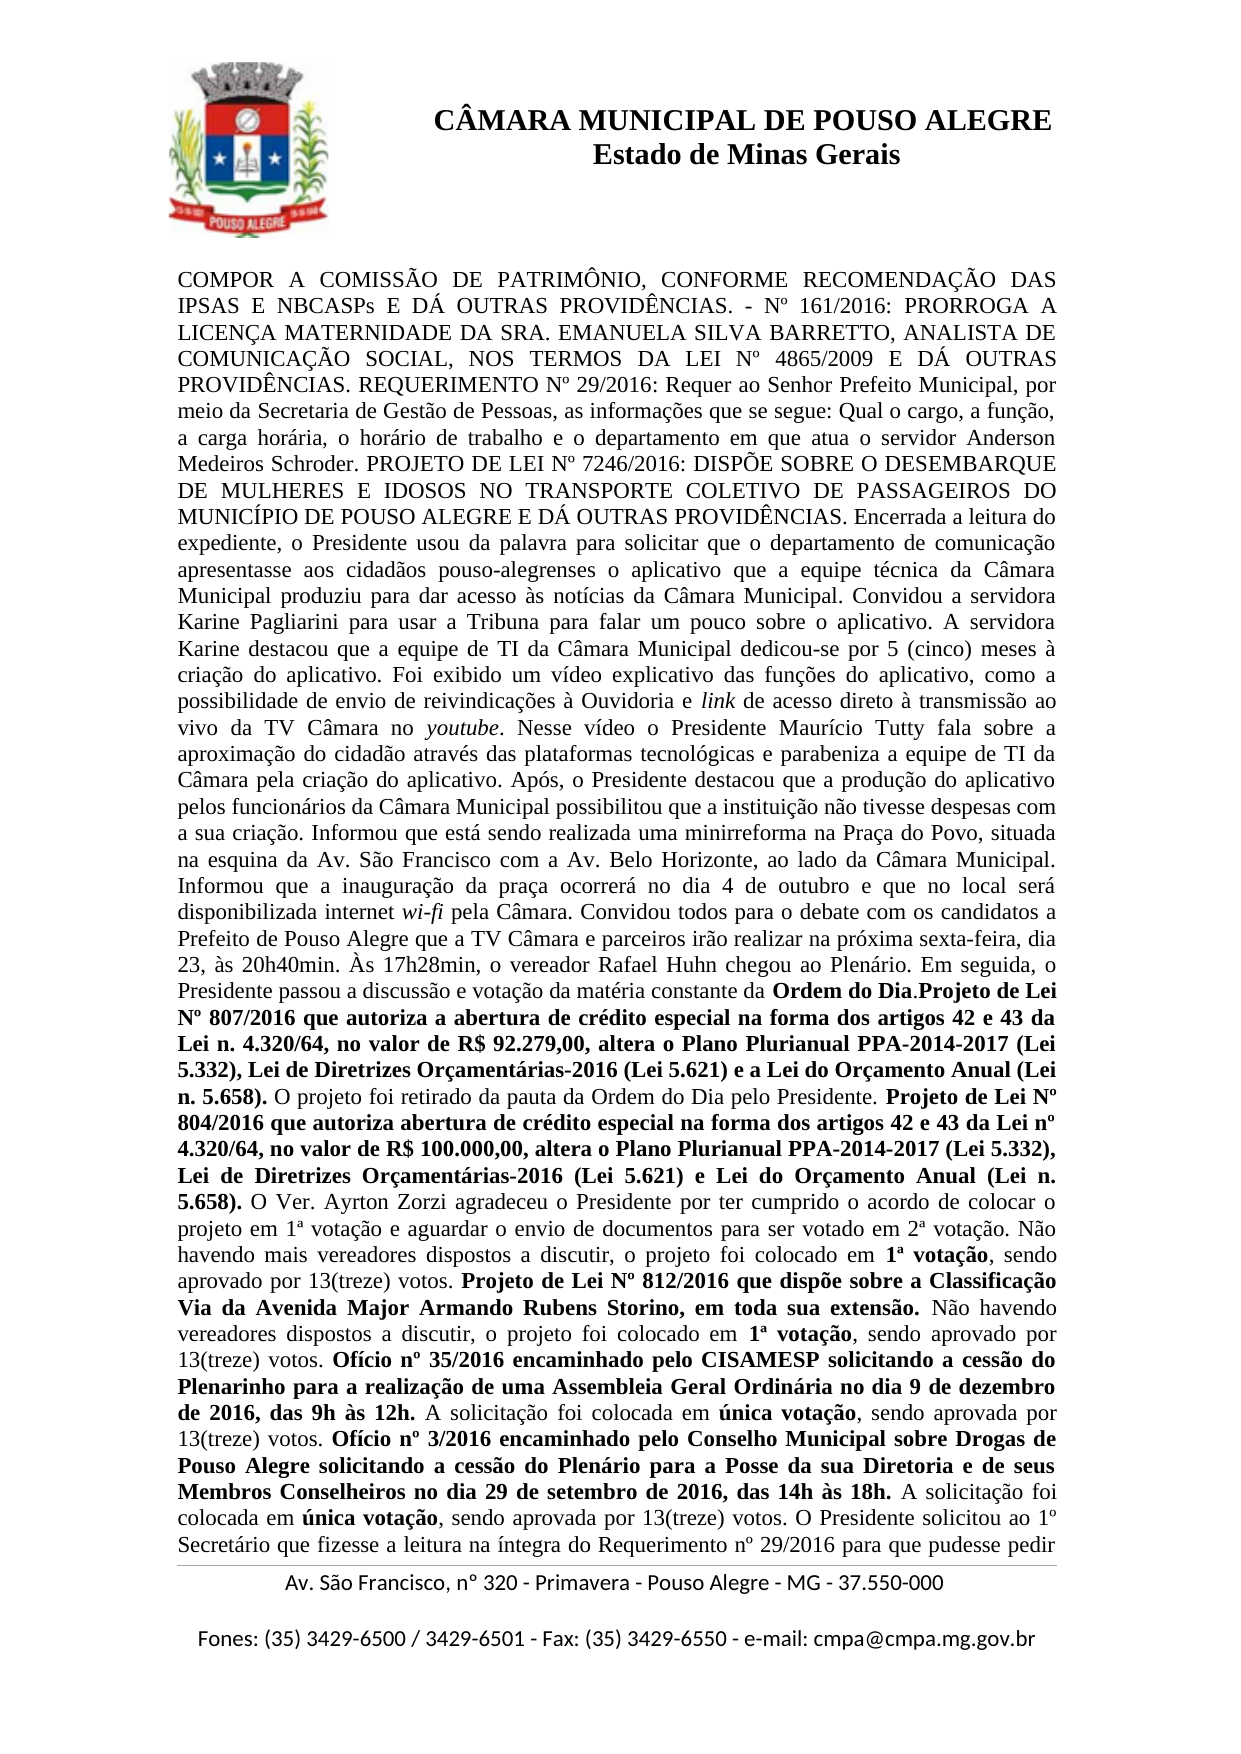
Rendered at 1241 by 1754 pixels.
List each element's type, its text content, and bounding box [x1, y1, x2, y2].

picture [168, 62, 329, 238]
